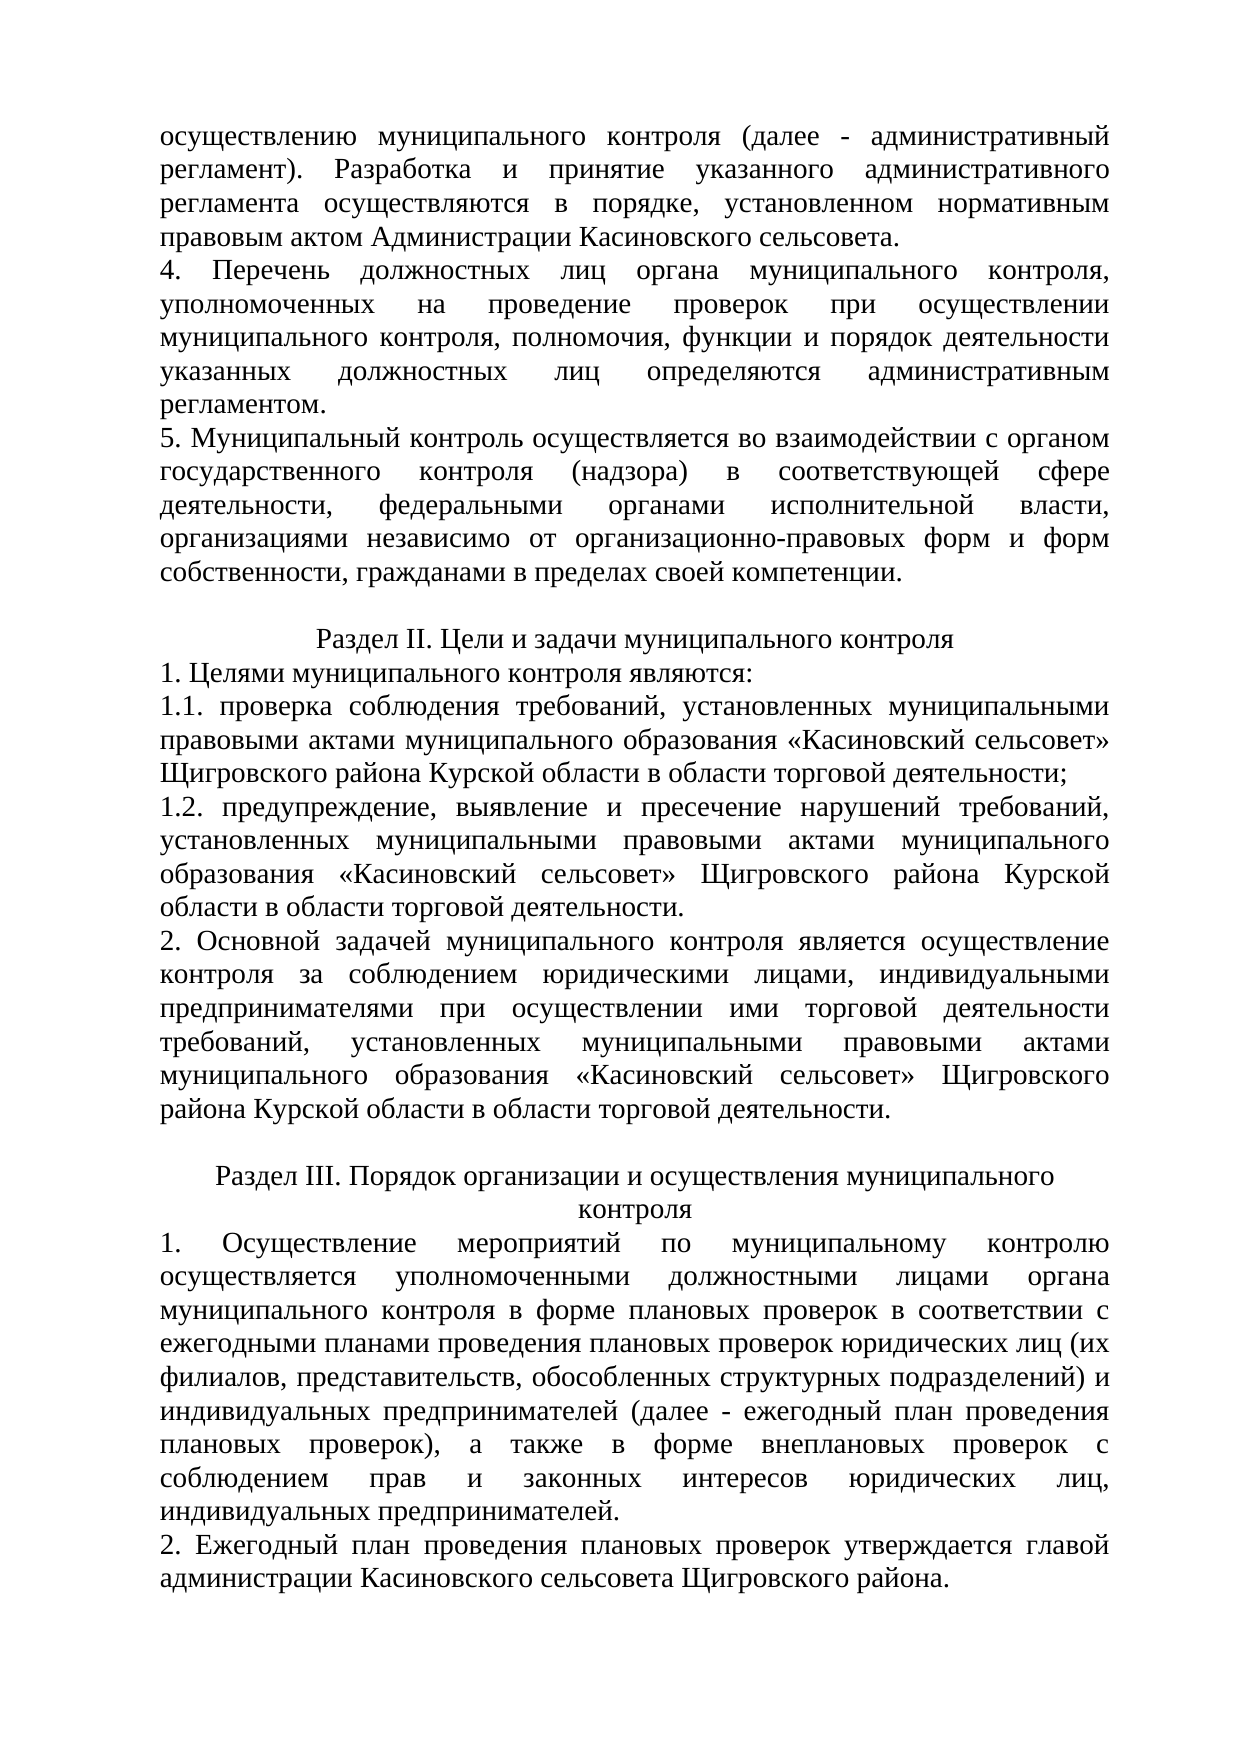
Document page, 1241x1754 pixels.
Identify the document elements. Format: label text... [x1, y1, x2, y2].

text 5. Муниципальный контроль осуществляется во взаимодействии с органом государственного контроля (надзора) в соответствующей сфере деятельности, федеральными органами исполнительной власти, организациями независимо от организационно-правовых форм и форм собственности, гражданами в пределах своей компетенции. [159, 420, 1110, 588]
text Раздел III. Порядок организации и осуществления муниципального контроля [159, 1158, 1110, 1225]
text 1. Осуществление мероприятий по муниципальному контролю осуществляется уполномоченными должностными лицами органа муниципального контроля в форме плановых проверок в соответствии с ежегодными планами проведения плановых проверок юридических лиц (их филиалов, представительств, обособленных структурных подразделений) и индивидуальных предпринимателей (далее - ежегодный план проведения плановых проверок), а также в форме внеплановых проверок с соблюдением прав и законных интересов юридических лиц, индивидуальных предпринимателей. [159, 1225, 1110, 1527]
text 2. Ежегодный план проведения плановых проверок утверждается главой администрации Касиновского сельсовета Щигровского района. [159, 1527, 1110, 1594]
text 4. Перечень должностных лиц органа муниципального контроля, уполномоченных на проведение проверок при осуществлении муниципального контроля, полномочия, функции и порядок деятельности указанных должностных лиц определяются административным регламентом. [159, 252, 1110, 420]
text Раздел II. Цели и задачи муниципального контроля [159, 621, 1110, 655]
text 1.2. предупреждение, выявление и пресечение нарушений требований, установленных муниципальными правовыми актами муниципального образования «Касиновский сельсовет» Щигровского района Курской области в области торговой деятельности. [159, 789, 1110, 923]
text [159, 118, 1110, 252]
text 1.1. проверка соблюдения требований, установленных муниципальными правовыми актами муниципального образования «Касиновский сельсовет» Щигровского района Курской области в области торговой деятельности; [159, 688, 1110, 789]
text 1. Целями муниципального контроля являются: [159, 655, 1110, 688]
text 2. Основной задачей муниципального контроля является осуществление контроля за соблюдением юридическими лицами, индивидуальными предпринимателями при осуществлении ими торговой деятельности требований, установленных муниципальными правовыми актами муниципального образования «Касиновский сельсовет» Щигровского района Курской области в области торговой деятельности. [159, 923, 1110, 1124]
